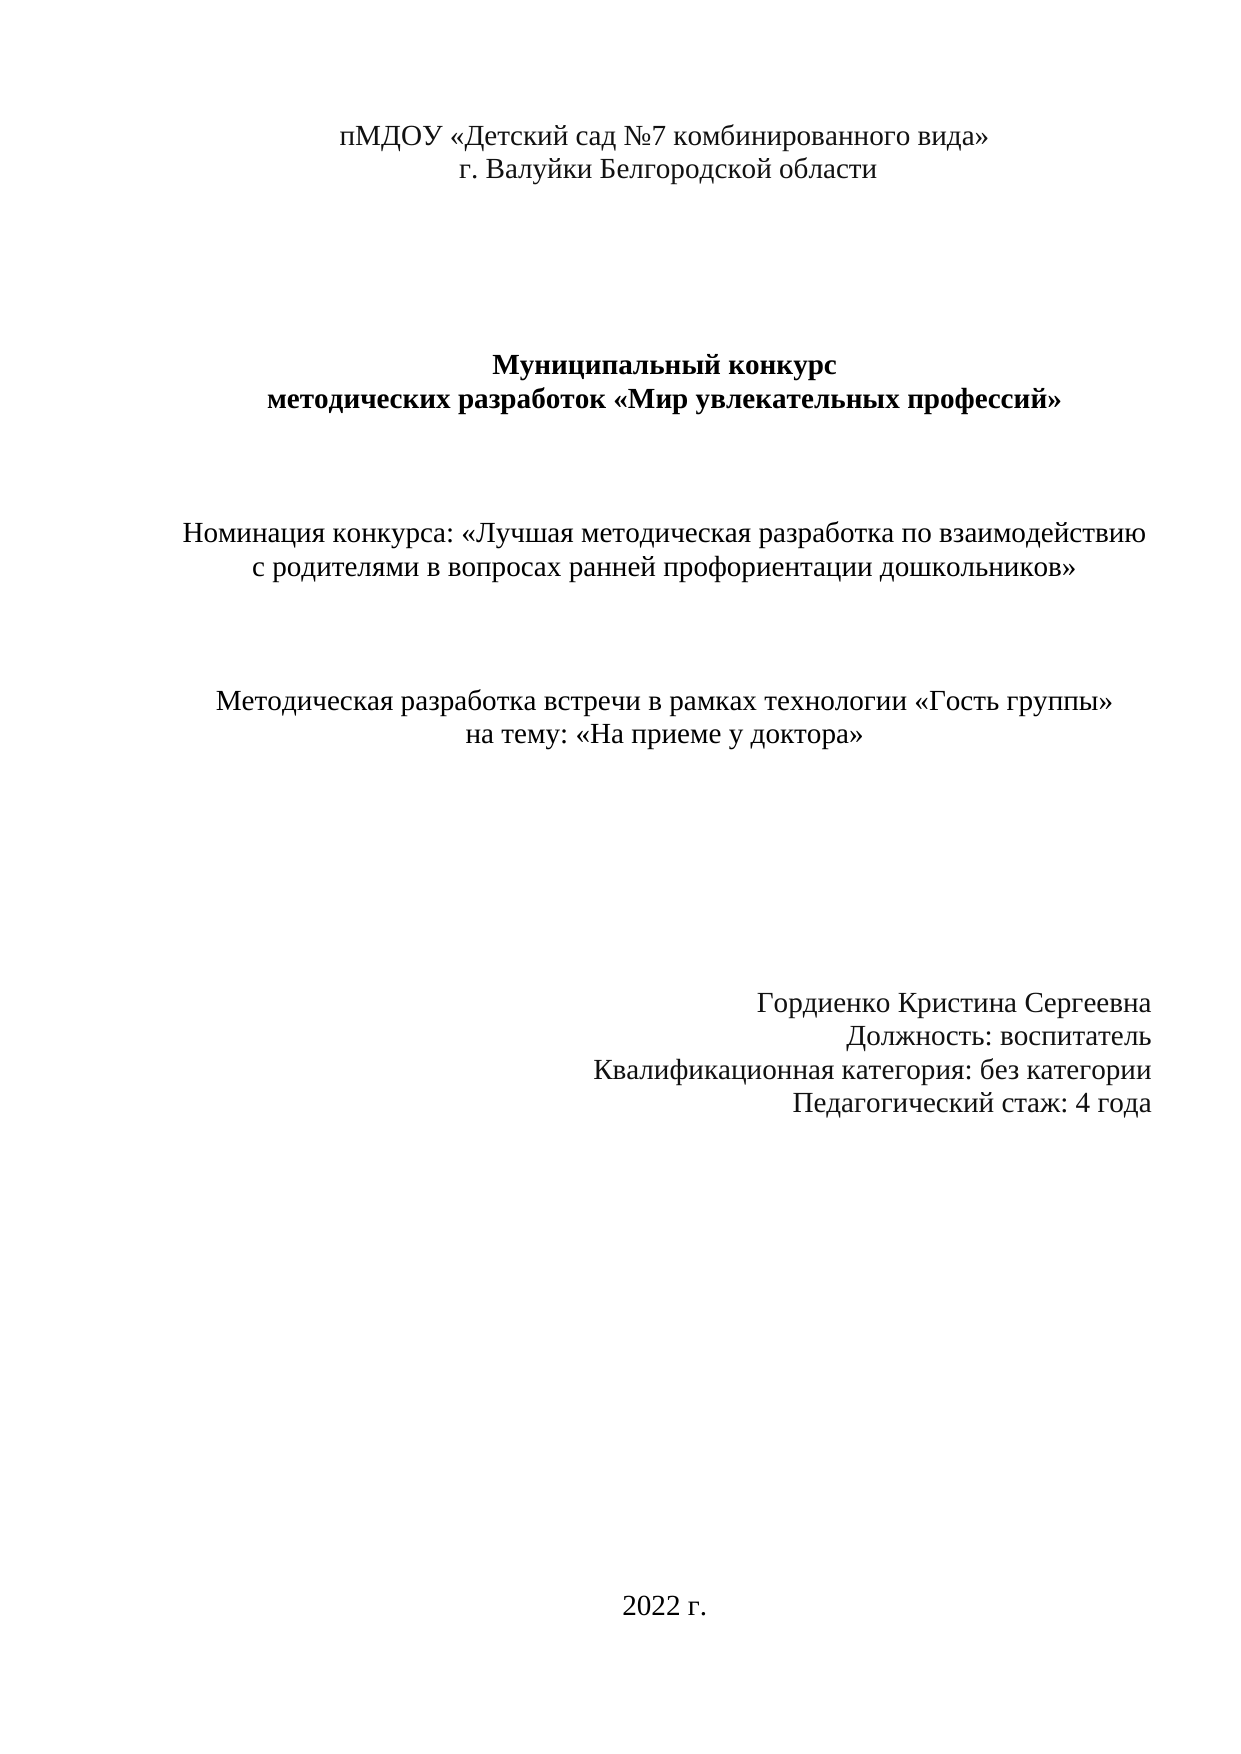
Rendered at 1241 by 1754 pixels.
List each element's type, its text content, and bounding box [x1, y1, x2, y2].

text Номинация конкурса: «Лучшая методическая разработка по взаимодействию с родителями в вопросах ранней профориентации дошкольников» [177, 515, 1152, 582]
text Гордиенко Кристина Сергеевна [177, 985, 1152, 1018]
text Квалификационная категория: без категории [177, 1052, 1152, 1085]
text методических разработок «Мир увлекательных профессий» [177, 381, 1152, 414]
text пМДОУ «Детский сад №7 комбинированного вида» [177, 118, 1152, 152]
text на тему: «На приеме у доктора» [177, 716, 1152, 750]
text Должность: воспитатель [177, 1018, 1152, 1052]
text 2022 г. [177, 1588, 1152, 1622]
text г. Валуйки Белгородской области [177, 152, 1152, 185]
text Методическая разработка встречи в рамках технологии «Гость группы» [177, 683, 1152, 716]
text Педагогический стаж: 4 года [177, 1085, 1152, 1119]
text Муниципальный конкурс [177, 347, 1152, 381]
